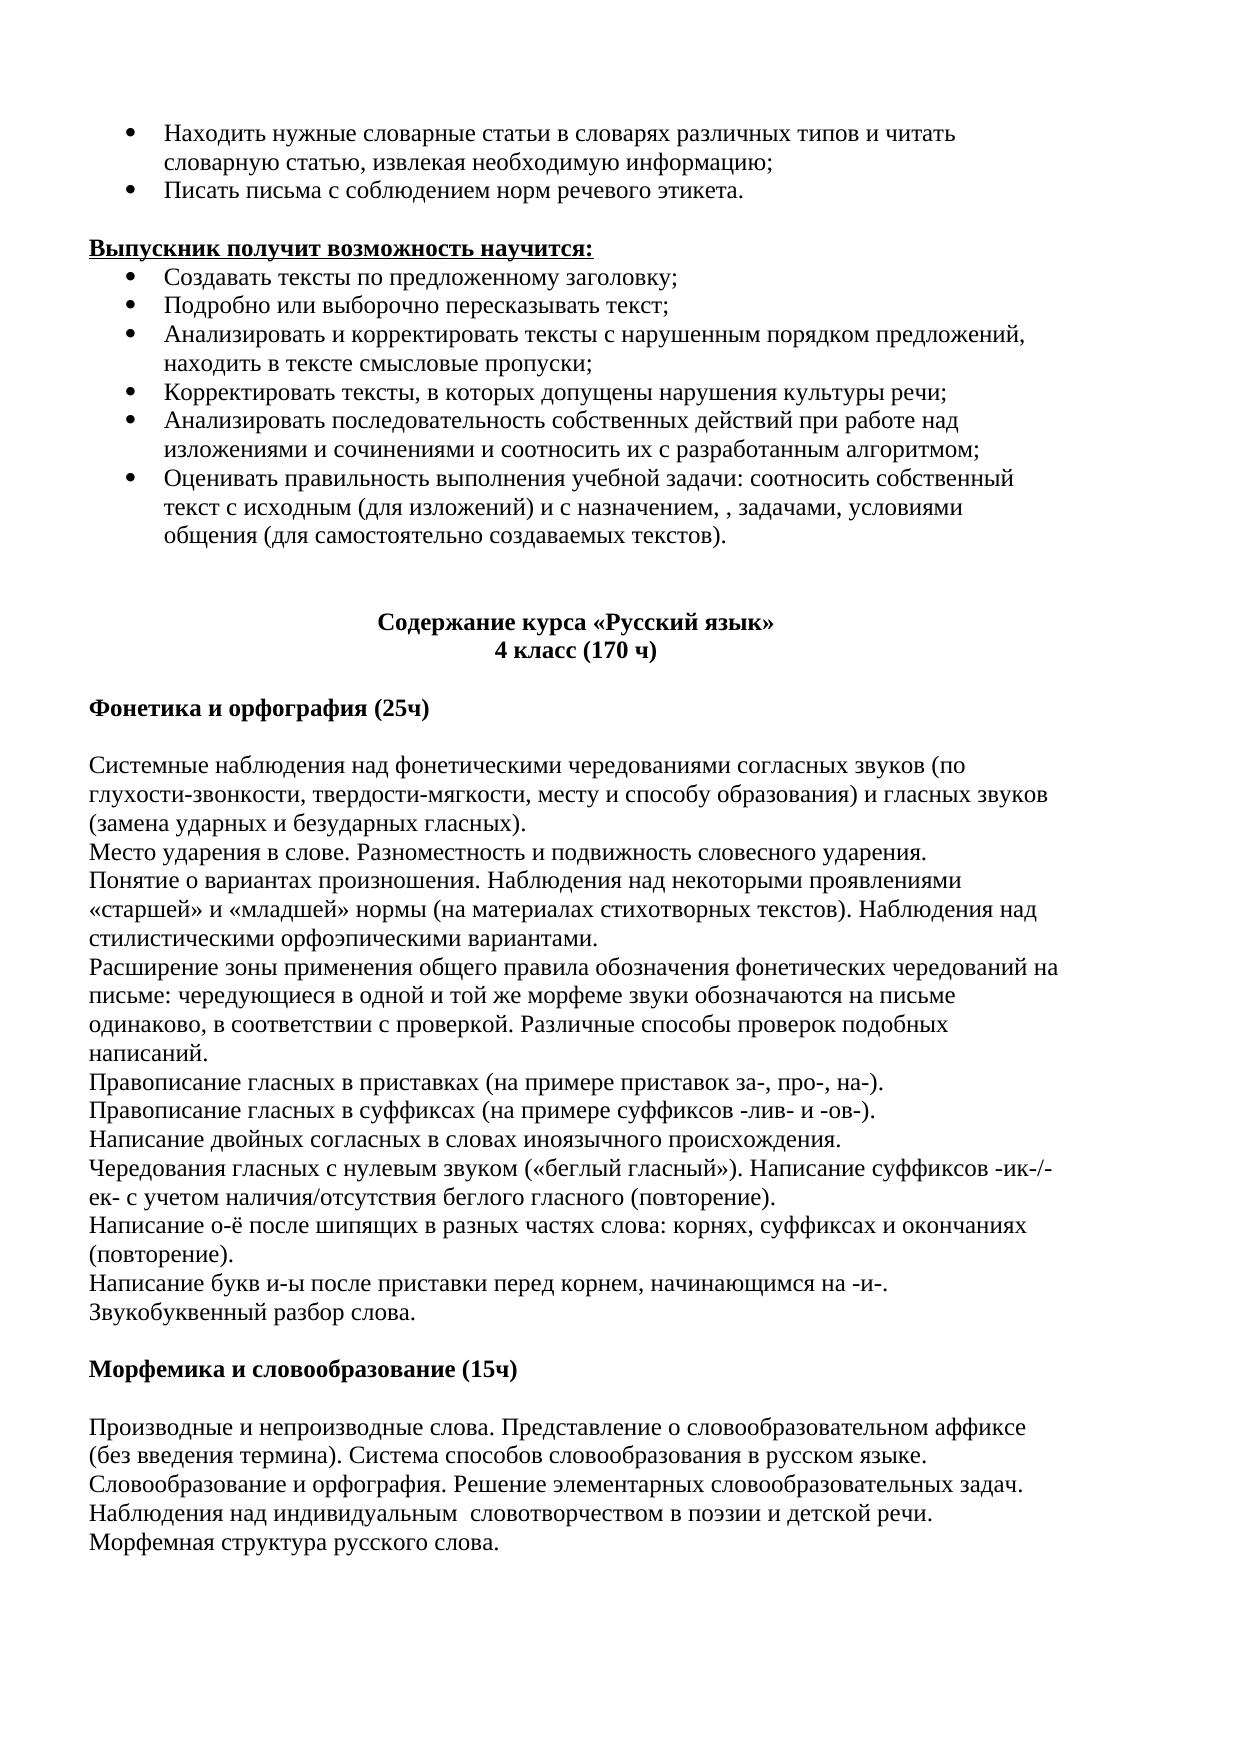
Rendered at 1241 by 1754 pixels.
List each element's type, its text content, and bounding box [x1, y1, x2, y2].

text Фонетика и орфография (25ч) [88, 693, 1063, 722]
text Место ударения в слове. Разноместность и подвижность словесного ударения. [88, 837, 1063, 866]
text Правописание гласных в суффиксах (на примере суффиксов -лив- и -ов-). [88, 1096, 1063, 1124]
list Писать письма с соблюдением норм речевого этикета. [126, 176, 1063, 204]
list Подробно или выборочно пересказывать текст; [126, 291, 1063, 319]
list Анализировать и корректировать тексты с нарушенным порядком предложений, находить в тексте смысловые пропуски; [126, 319, 1063, 377]
text Морфемная структура русского слова. [88, 1527, 1063, 1556]
text Написание о-ё после шипящих в разных частях слова: корнях, суффиксах и окончаниях (повторение). [88, 1211, 1063, 1268]
text Написание двойных согласных в словах иноязычного происхождения. [88, 1124, 1063, 1153]
text Понятие о вариантах произношения. Наблюдения над некоторыми проявлениями «старшей» и «младшей» нормы (на материалах стихотворных текстов). Наблюдения над стилистическими орфоэпическими вариантами. [88, 866, 1063, 952]
text Содержание курса «Русский язык» [88, 607, 1063, 636]
list Создавать тексты по предложенному заголовку; [126, 262, 1063, 291]
text Производные и непроизводные слова. Представление о словообразовательном аффиксе (без введения термина). Система способов словообразования в русском языке. Словообразование и орфография. Решение элементарных словообразовательных задач. Наблюдения над индивидуальным словотворчеством в поэзии и детской речи. [88, 1412, 1063, 1527]
text Написание букв и-ы после приставки перед корнем, начинающимся на -и-. [88, 1268, 1063, 1297]
list Находить нужные словарные статьи в словарях различных типов и читать словарную статью, извлекая необходимую информацию; [126, 118, 1063, 176]
text 4 класс (170 ч) [88, 636, 1063, 664]
list Анализировать последовательность собственных действий при работе над изложениями и сочинениями и соотносить их с разработанным алгоритмом; [126, 406, 1063, 463]
text Правописание гласных в приставках (на примере приставок за-, про-, на-). [88, 1067, 1063, 1096]
text Звукобуквенный разбор слова. [88, 1297, 1063, 1326]
text Системные наблюдения над фонетическими чередованиями согласных звуков (по глухости-звонкости, твердости-мягкости, месту и способу образования) и гласных звуков (замена ударных и безударных гласных). [88, 751, 1063, 837]
text Расширение зоны применения общего правила обозначения фонетических чередований на письме: чередующиеся в одной и той же морфеме звуки обозначаются на письме одинаково, в соответствии с проверкой. Различные способы проверок подобных написаний. [88, 952, 1063, 1067]
text Чередования гласных с нулевым звуком («беглый гласный»). Написание суффиксов -ик-/-ек- с учетом наличия/отсутствия беглого гласного (повторение). [88, 1153, 1063, 1211]
list Корректировать тексты, в которых допущены нарушения культуры речи; [126, 377, 1063, 406]
text Выпускник получит возможность научится: [88, 233, 1063, 262]
list Оценивать правильность выполнения учебной задачи: соотносить собственный текст с исходным (для изложений) и с назначением, , задачами, условиями общения (для самостоятельно создаваемых текстов). [126, 463, 1063, 549]
text Морфемика и словообразование (15ч) [88, 1354, 1063, 1383]
